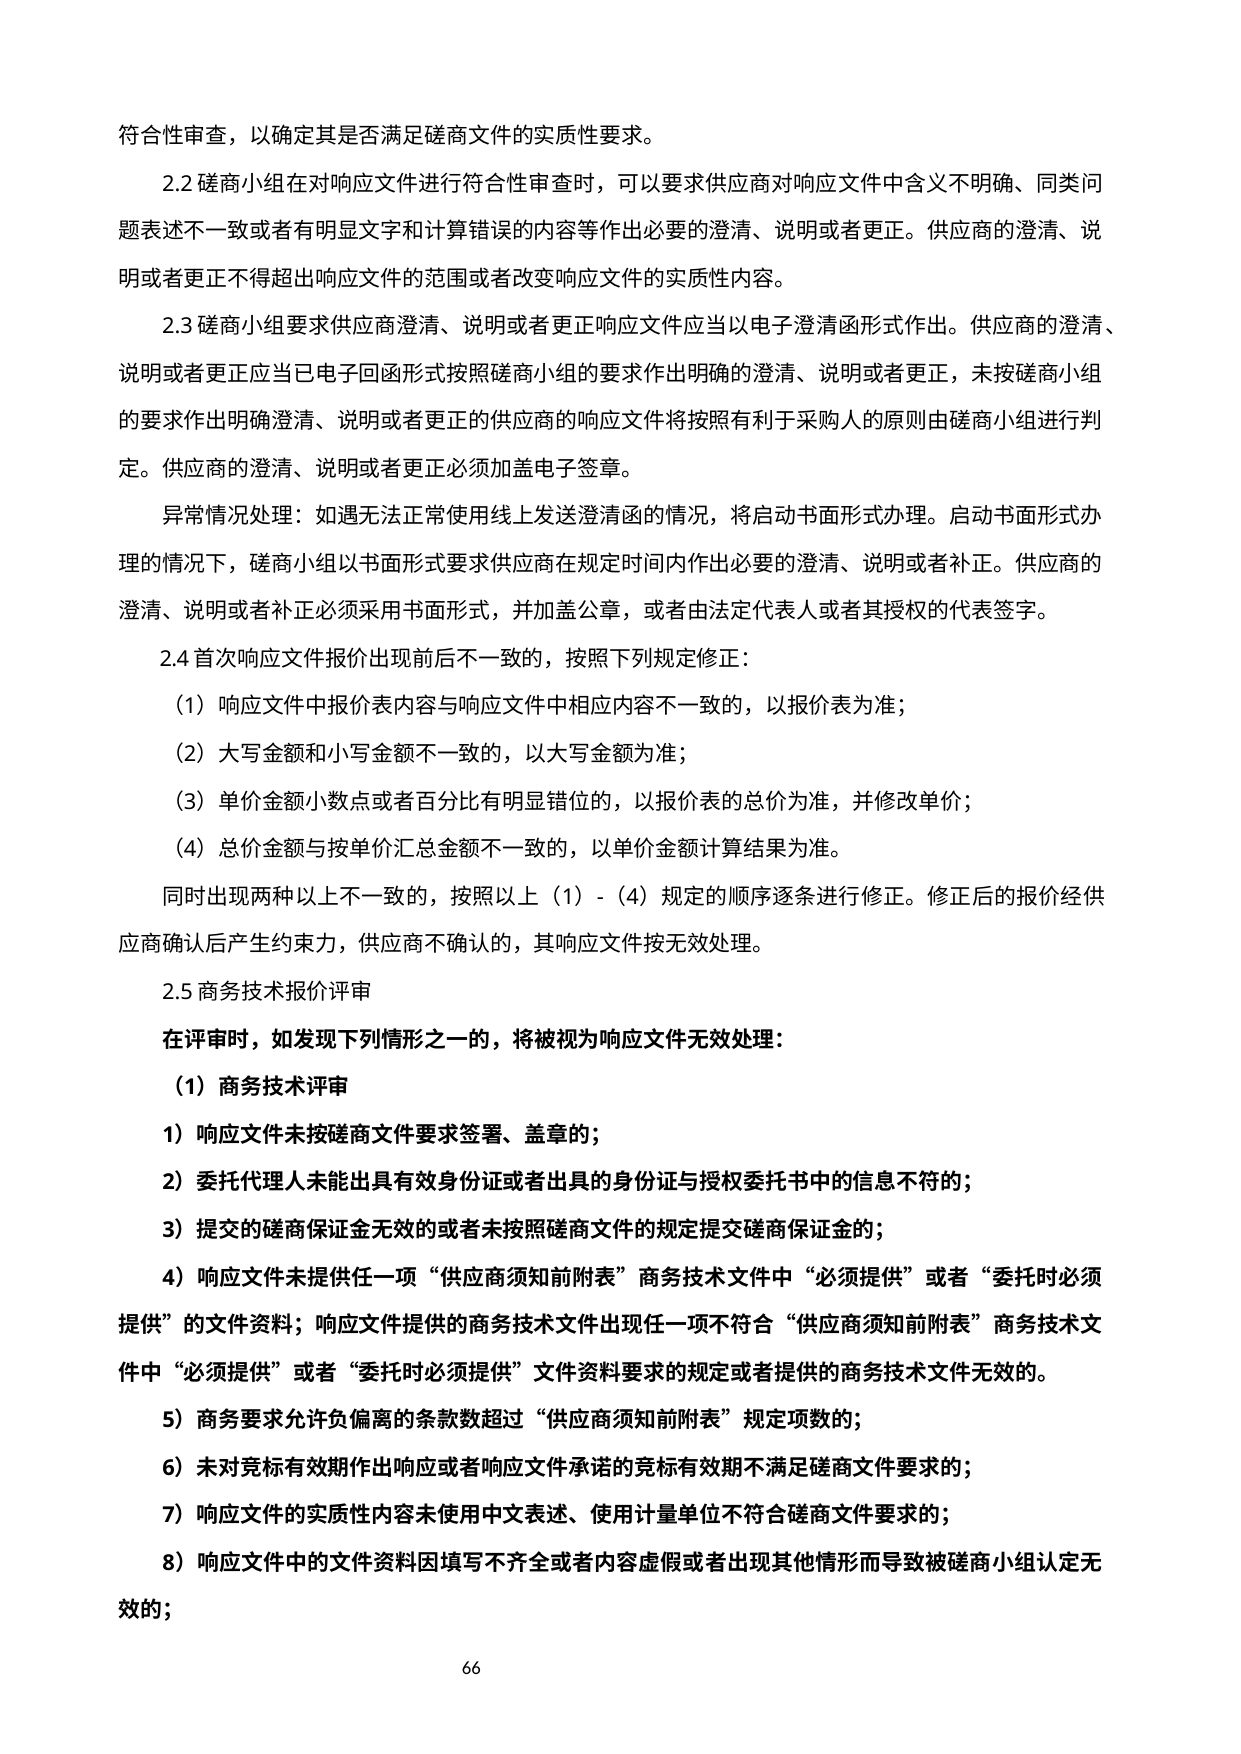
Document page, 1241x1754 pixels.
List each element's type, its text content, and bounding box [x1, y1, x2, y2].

text 6）未对竞标有效期作出响应或者响应文件承诺的竞标有效期不满足磋商文件要求的； [118, 1450, 1105, 1481]
text 2.5商务技术报价评审 [118, 974, 1105, 1006]
text 7）响应文件的实质性内容未使用中文表述、使用计量单位不符合磋商文件要求的； [118, 1497, 1105, 1529]
text 异常情况处理：如遇无法正常使用线上发送澄清函的情况，将启动书面形式办理。启动书面形式办理的情况下，磋商小组以书面形式要求供应商在规定时间内作出必要的澄清、说明或者补正。供应商的澄清、说明或者补正必须采用书面形式，并加盖公章，或者由法定代表人或者其授权的代表签字。 [118, 498, 1105, 625]
text 3）提交的磋商保证金无效的或者未按照磋商文件的规定提交磋商保证金的； [118, 1212, 1105, 1244]
text 2）委托代理人未能出具有效身份证或者出具的身份证与授权委托书中的信息不符的； [118, 1164, 1105, 1196]
text 同时出现两种以上不一致的，按照以上（1）-（4）规定的顺序逐条进行修正。修正后的报价经供应商确认后产生约束力，供应商不确认的，其响应文件按无效处理。 [118, 879, 1105, 958]
text 2.4首次响应文件报价出现前后不一致的，按照下列规定修正： [118, 641, 1105, 673]
text 5）商务要求允许负偏离的条款数超过“供应商须知前附表”规定项数的； [118, 1402, 1105, 1434]
text 1）响应文件未按磋商文件要求签署、盖章的； [118, 1117, 1105, 1148]
text 8）响应文件中的文件资料因填写不齐全或者内容虚假或者出现其他情形而导致被磋商小组认定无效的； [118, 1545, 1105, 1624]
text （4）总价金额与按单价汇总金额不一致的，以单价金额计算结果为准。 [118, 831, 1105, 863]
text （1）商务技术评审 [118, 1069, 1105, 1101]
text 2.3磋商小组要求供应商澄清、说明或者更正响应文件应当以电子澄清函形式作出。供应商的澄清、说明或者更正应当已电子回函形式按照磋商小组的要求作出明确的澄清、说明或者更正，未按磋商小组的要求作出明确澄清、说明或者更正的供应商的响应文件将按照有利于采购人的原则由磋商小组进行判定。供应商的澄清、说明或者更正必须加盖电子签章。 [118, 308, 1105, 482]
text 在评审时，如发现下列情形之一的，将被视为响应文件无效处理： [118, 1022, 1105, 1053]
text （2）大写金额和小写金额不一致的，以大写金额为准； [118, 736, 1105, 768]
text （1）响应文件中报价表内容与响应文件中相应内容不一致的，以报价表为准； [118, 688, 1105, 720]
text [118, 118, 1105, 150]
text 4）响应文件未提供任一项“供应商须知前附表”商务技术文件中“必须提供”或者“委托时必须提供”的文件资料；响应文件提供的商务技术文件出现任一项不符合“供应商须知前附表”商务技术文件中“必须提供”或者“委托时必须提供”文件资料要求的规定或者提供的商务技术文件无效的。 [118, 1259, 1105, 1386]
text 2.2磋商小组在对响应文件进行符合性审查时，可以要求供应商对响应文件中含义不明确、同类问题表述不一致或者有明显文字和计算错误的内容等作出必要的澄清、说明或者更正。供应商的澄清、说明或者更正不得超出响应文件的范围或者改变响应文件的实质性内容。 [118, 166, 1105, 292]
text （3）单价金额小数点或者百分比有明显错位的，以报价表的总价为准，并修改单价； [118, 784, 1105, 815]
